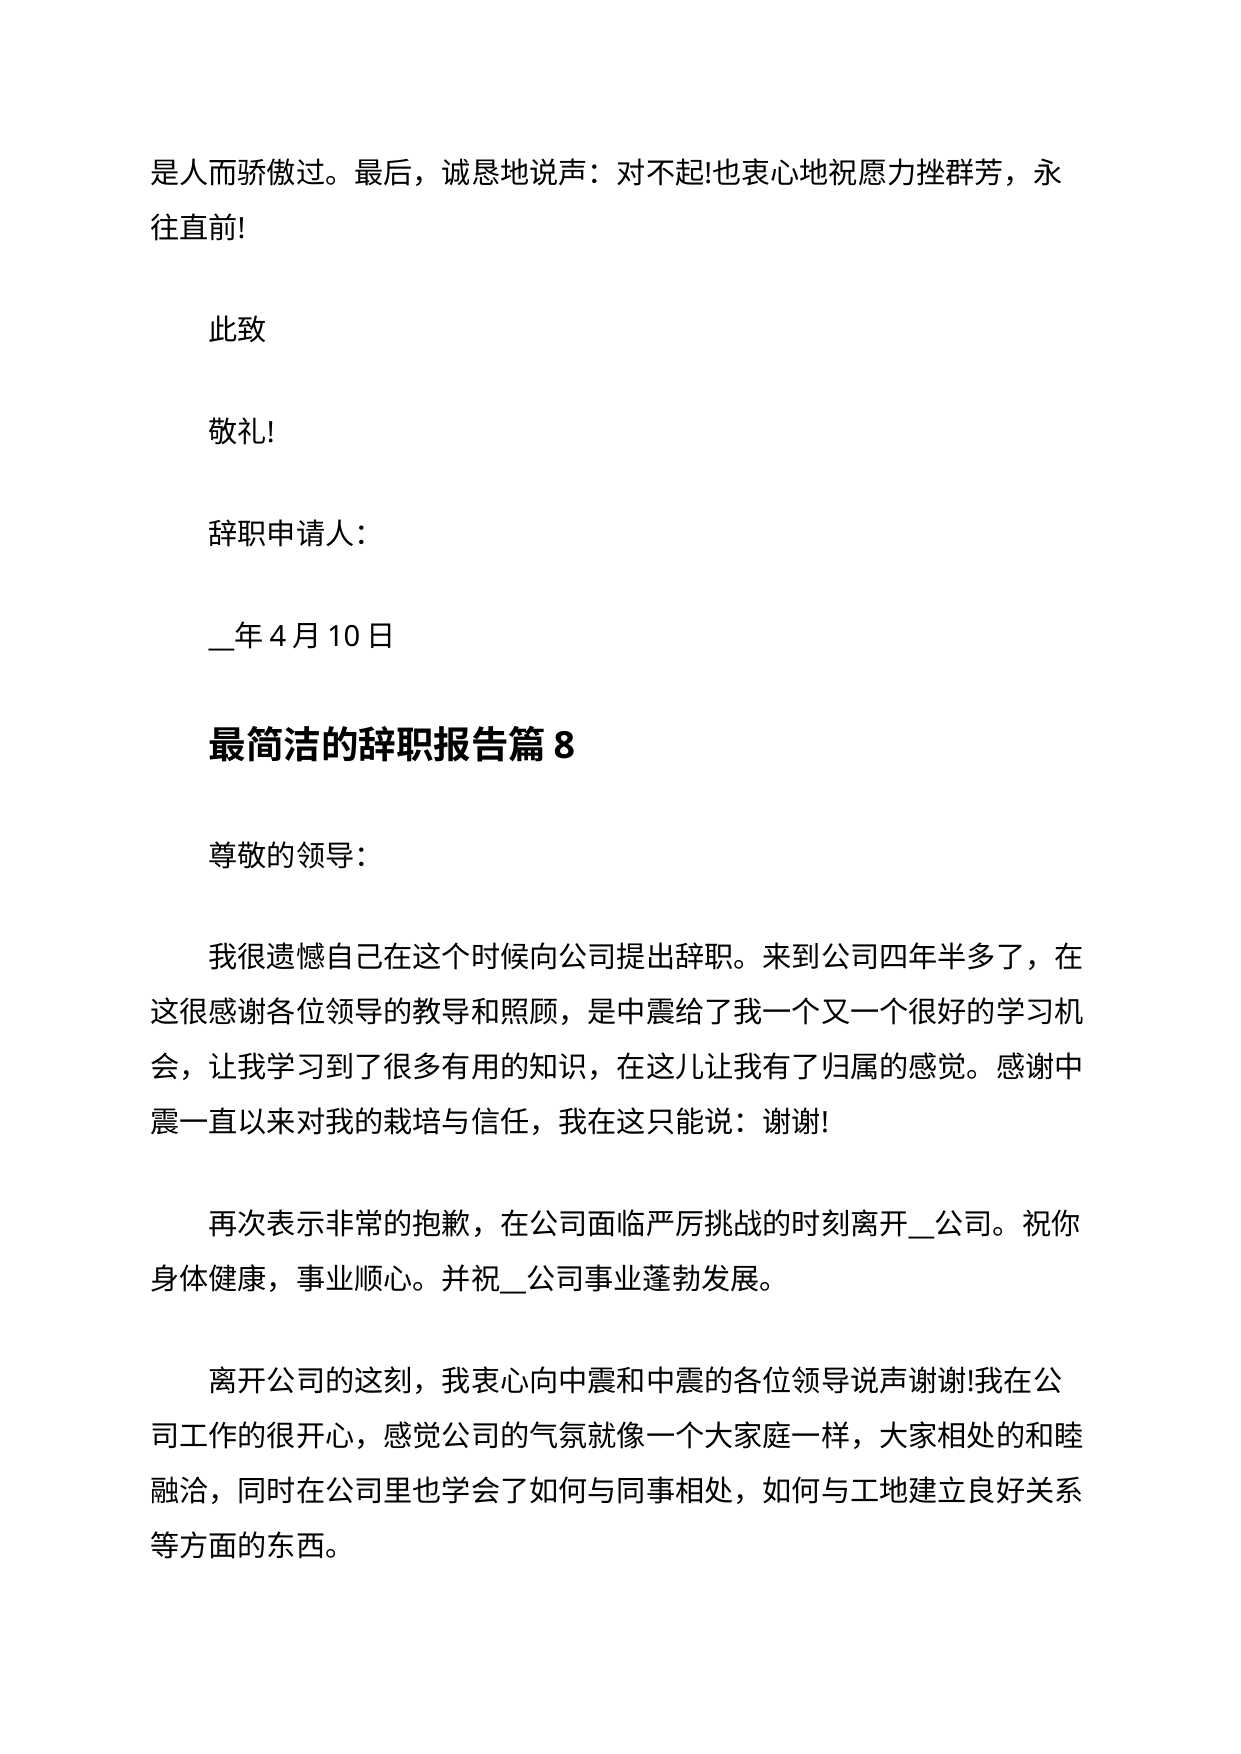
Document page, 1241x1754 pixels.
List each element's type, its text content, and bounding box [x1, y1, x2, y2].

text 最简洁的辞职报告篇8 [150, 714, 1090, 769]
text 尊敬的领导： [150, 832, 1090, 874]
text 离开公司的这刻，我衷心向中震和中震的各位领导说声谢谢!我在公司工作的很开心，感觉公司的气氛就像一个大家庭一样，大家相处的和睦融洽，同时在公司里也学会了如何与同事相处，如何与工地建立良好关系等方面的东西。 [150, 1357, 1090, 1564]
text 敬礼! [150, 409, 1090, 451]
text 辞职申请人： [150, 511, 1090, 553]
text 我很遗憾自己在这个时候向公司提出辞职。来到公司四年半多了，在这很感谢各位领导的教导和照顾，是中震给了我一个又一个很好的学习机会，让我学习到了很多有用的知识，在这儿让我有了归属的感觉。感谢中震一直以来对我的栽培与信任，我在这只能说：谢谢! [150, 934, 1090, 1141]
text 此致 [150, 307, 1090, 349]
text __年4月10日 [150, 612, 1090, 655]
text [150, 150, 1090, 247]
text 再次表示非常的抱歉，在公司面临严厉挑战的时刻离开__公司。祝你身体健康，事业顺心。并祝__公司事业蓬勃发展。 [150, 1201, 1090, 1298]
